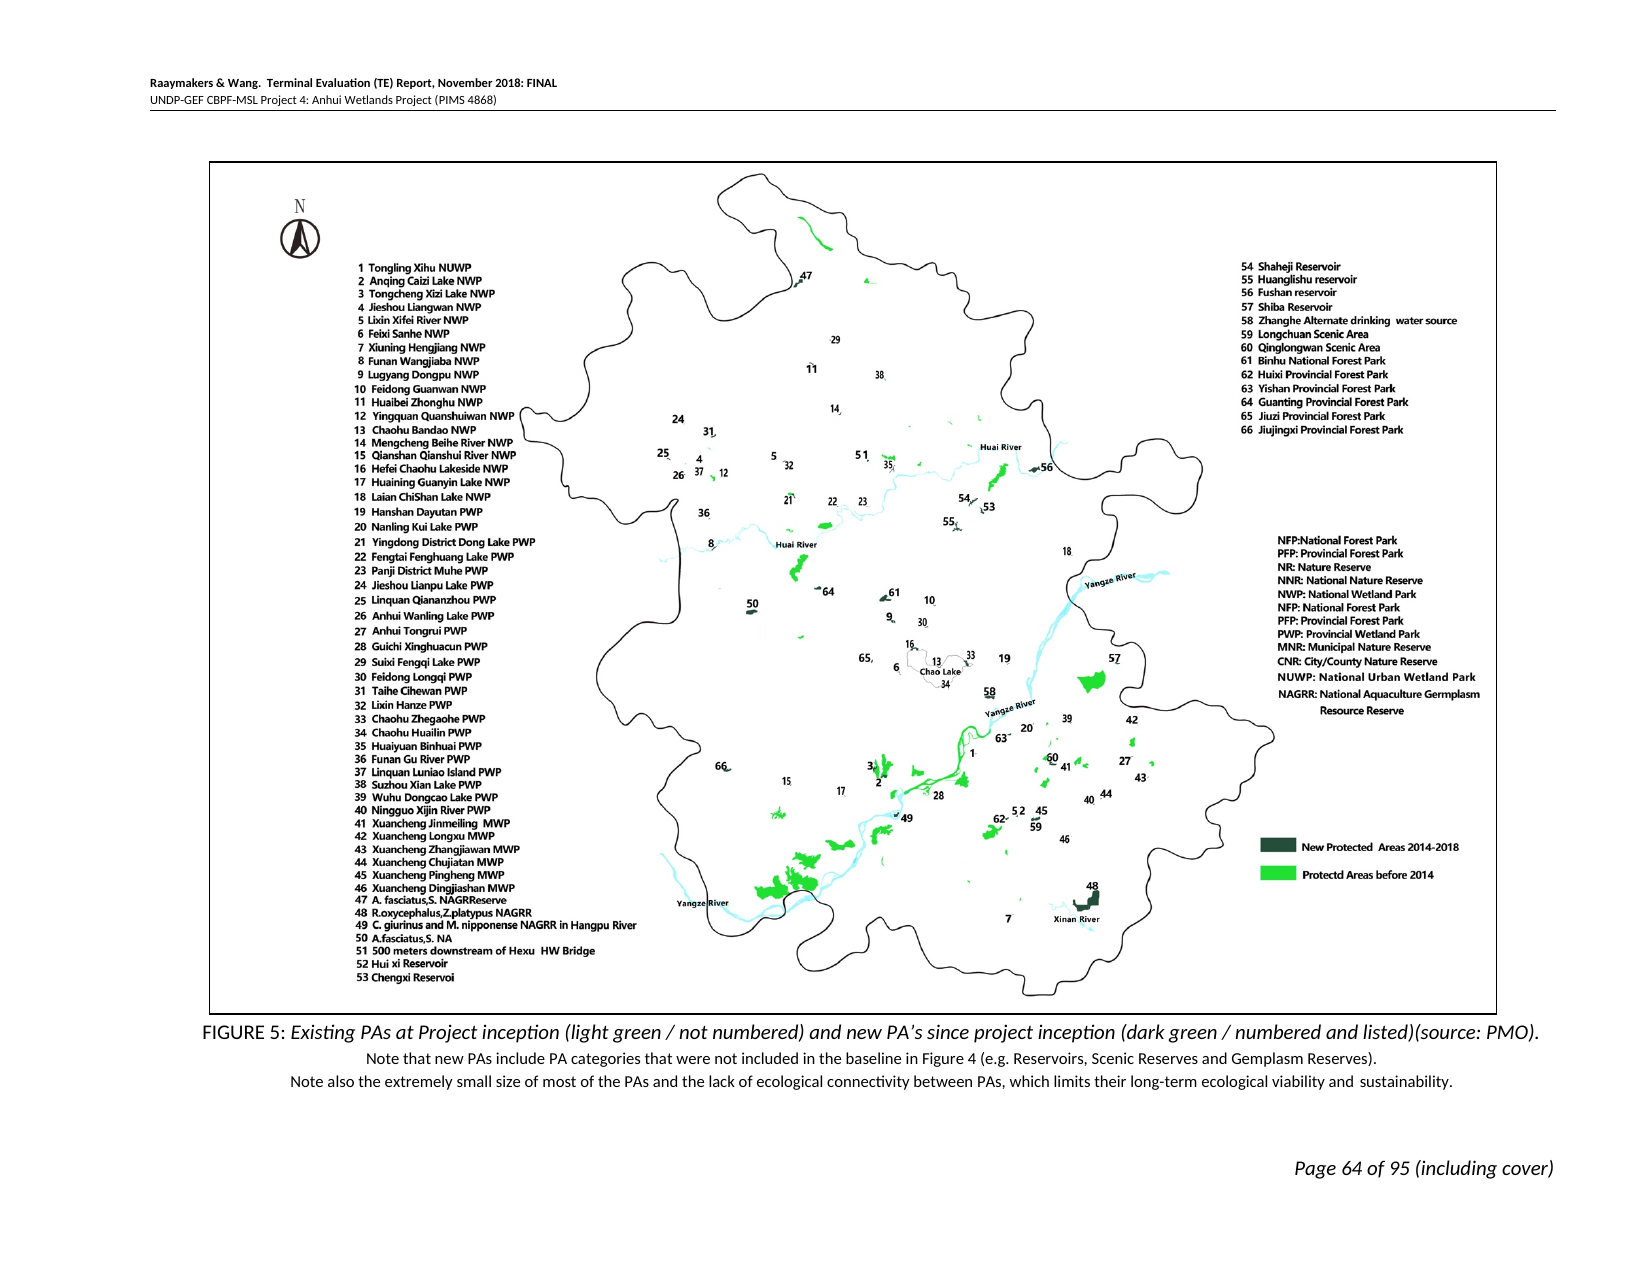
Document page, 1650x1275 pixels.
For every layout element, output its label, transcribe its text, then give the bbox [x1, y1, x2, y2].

text Note also the extremely small size of most of the PAs and the lack of ecological connectivity between PAs, which limits their long-term ecological viability and sustainability. [187, 1072, 1556, 1092]
text Note that new PAs include PA categories that were not included in the baseline in Figure 4 (e.g. Reservoirs, Scenic Reserves and Gemplasm Reserves). [187, 1048, 1556, 1069]
picture [210, 163, 1496, 1013]
text FIGURE 5: Existing PAs at Project inception (light green / not numbered) and new PA’s since project inception (dark green / numbered and listed)(source: PMO). [187, 1019, 1556, 1045]
